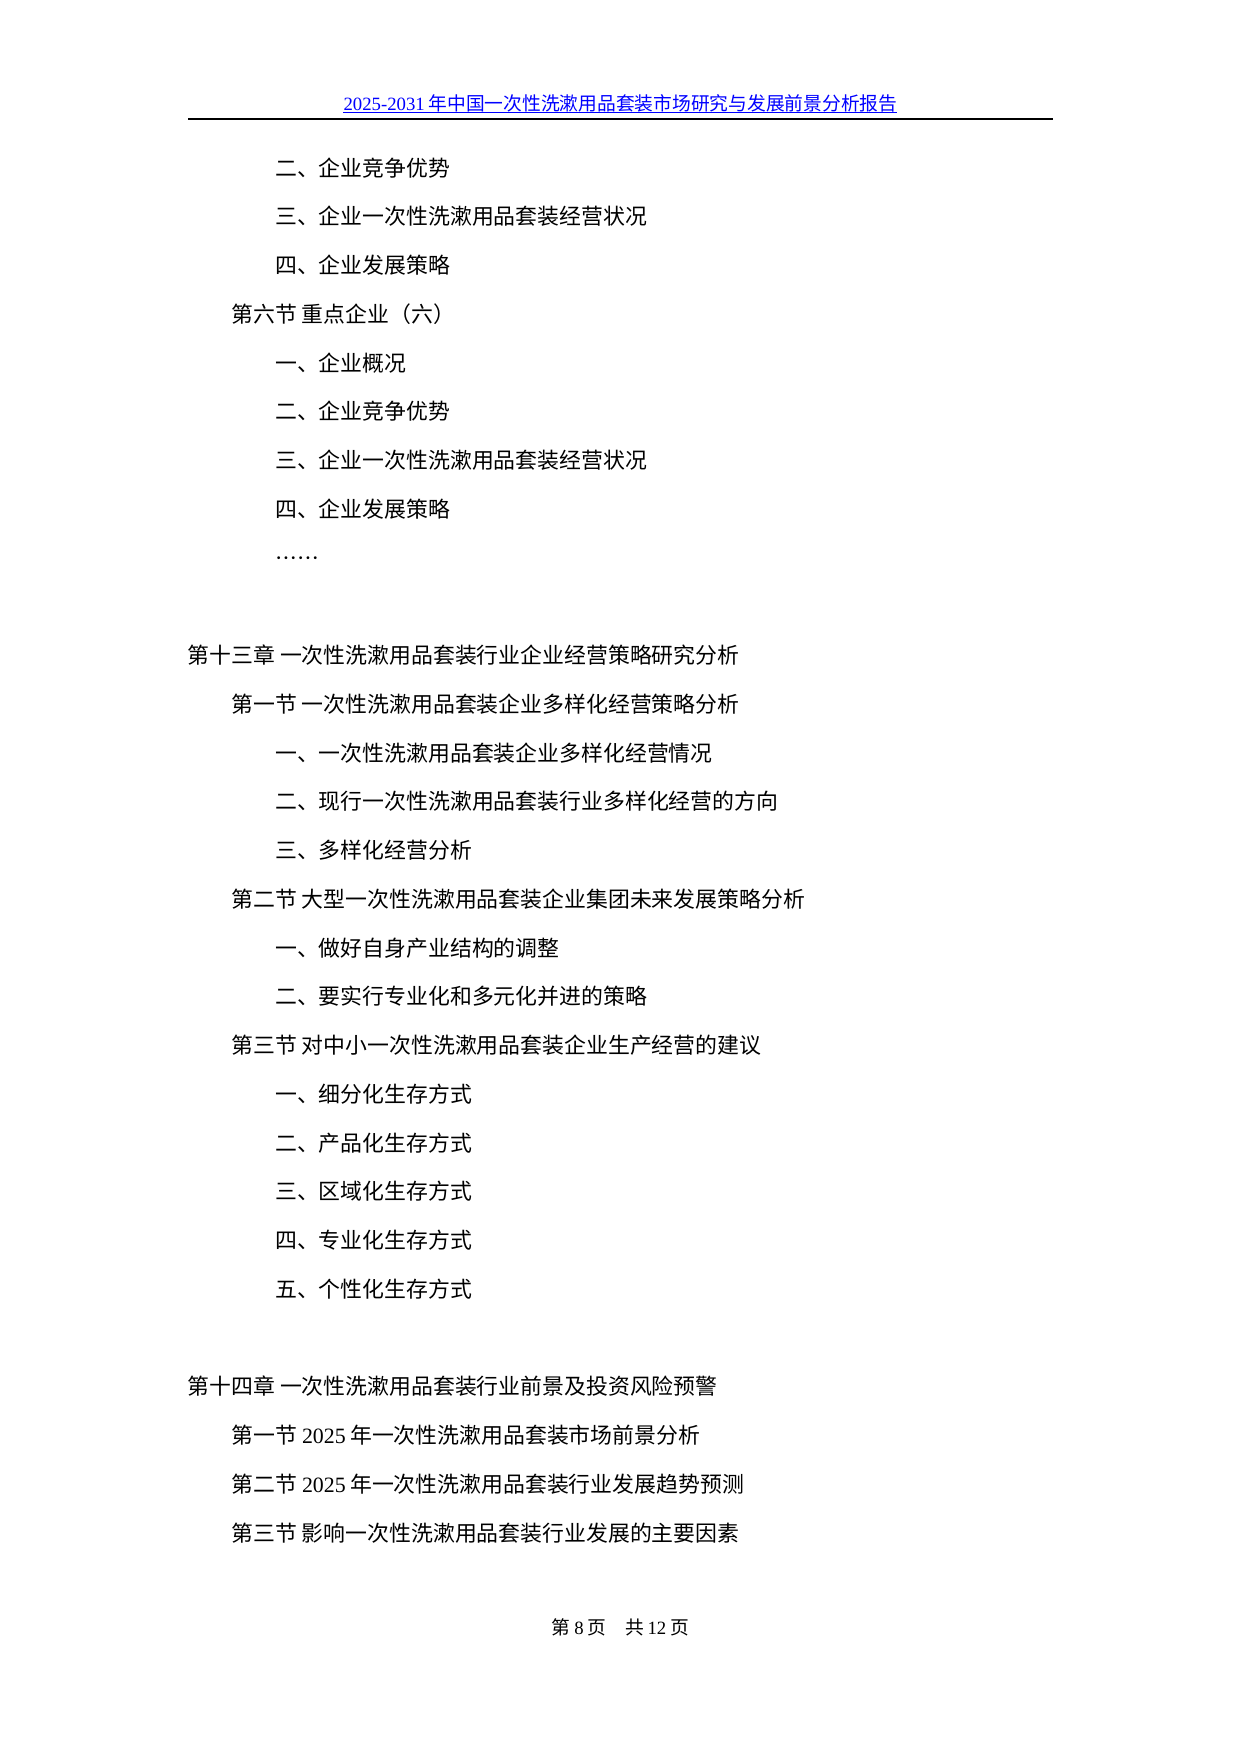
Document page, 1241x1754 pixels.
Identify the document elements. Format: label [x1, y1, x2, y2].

text [187, 150, 1053, 1548]
